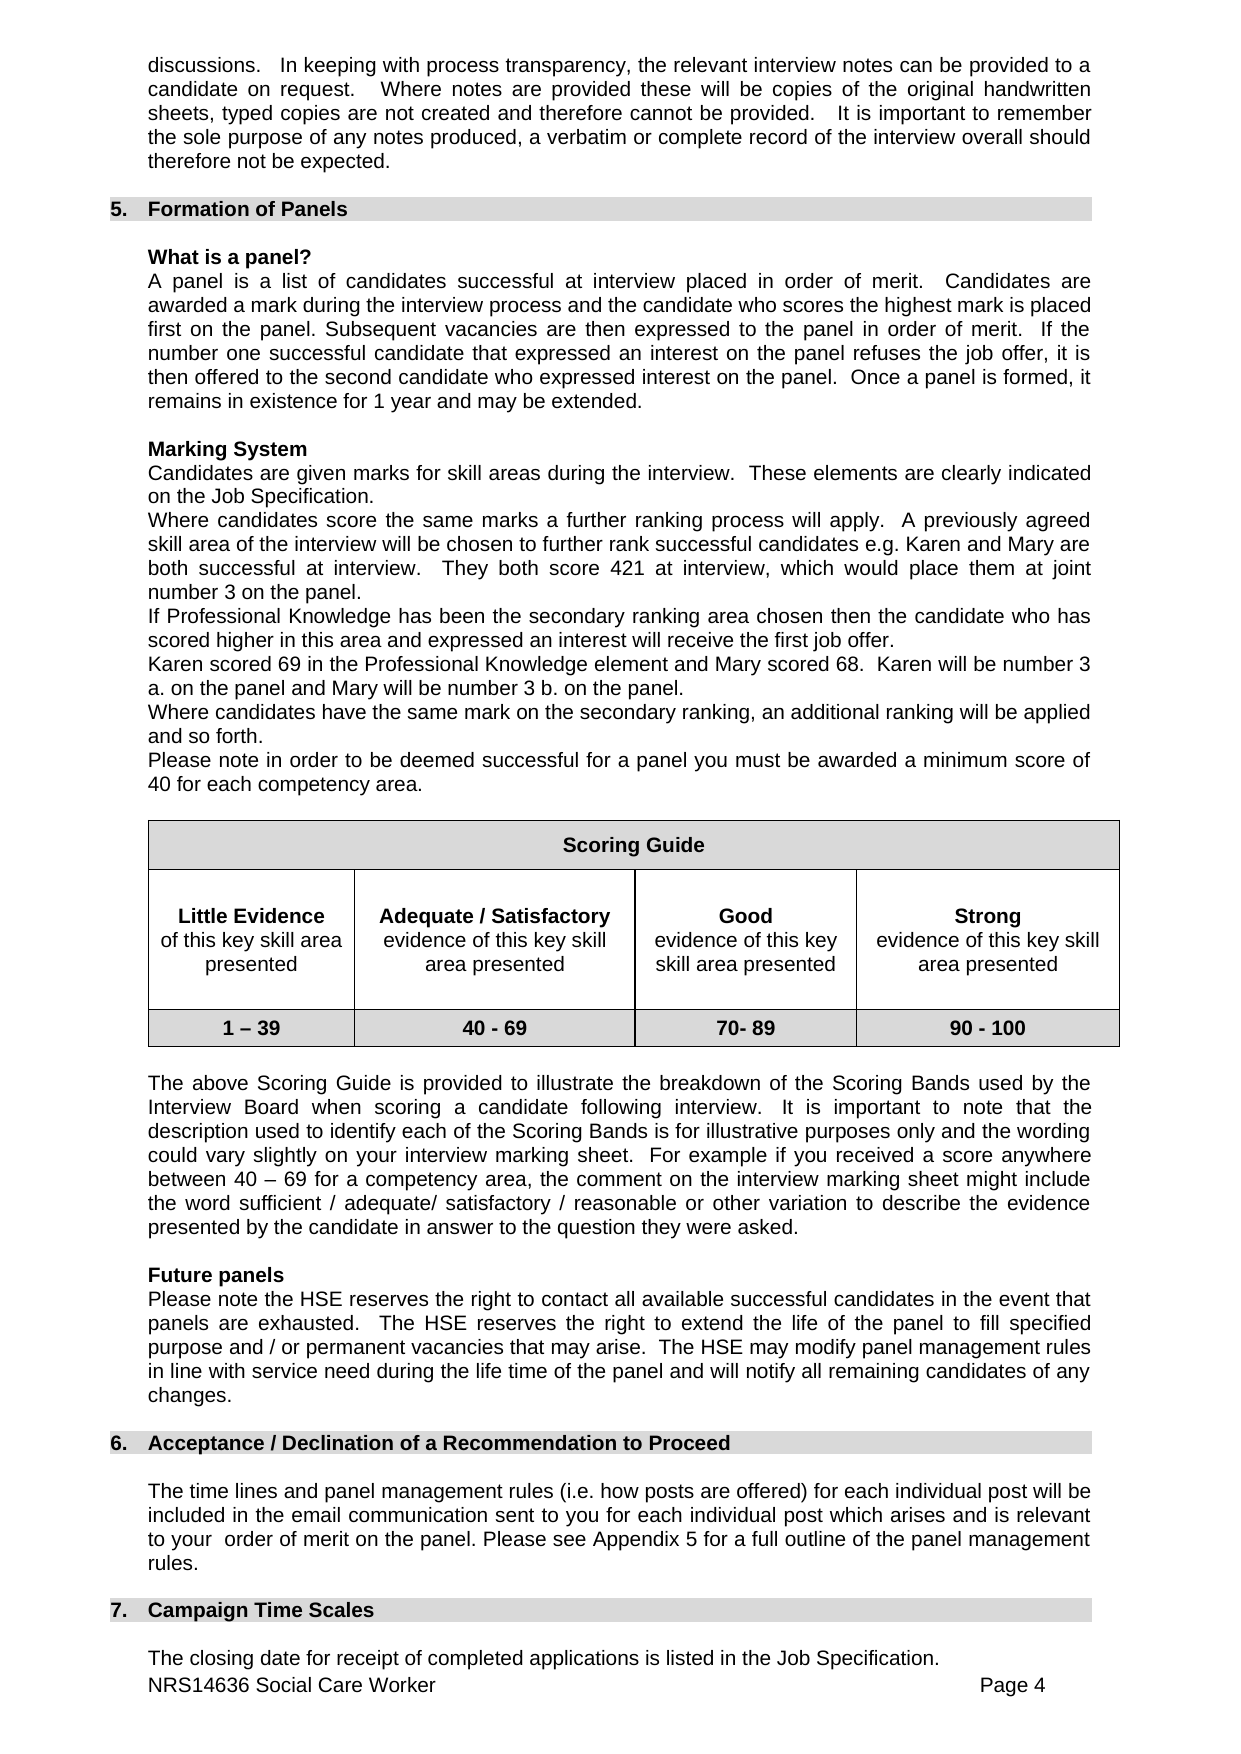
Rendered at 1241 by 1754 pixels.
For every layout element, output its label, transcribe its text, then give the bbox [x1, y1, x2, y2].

text Please note the HSE reserves the right to contact all available successful candidates in the event that panels are exhausted. The HSE reserves the right to extend the life of the panel to fill specified purpose and / or permanent vacancies that may arise. The HSE may modify panel management rules in line with service need during the life time of the panel and will notify all remaining candidates of any changes. [148, 1287, 1092, 1407]
table_cell 40 - 69 [355, 1010, 634, 1046]
text Future panels [148, 1263, 1092, 1287]
list Formation of Panels [110, 197, 1092, 221]
table_header Scoring Guide [149, 821, 1119, 869]
text Karen scored 69 in the Professional Knowledge element and Mary scored 68. Karen will be number 3 a. on the panel and Mary will be number 3 b. on the panel. [148, 652, 1092, 700]
text If Professional Knowledge has been the secondary ranking area chosen then the candidate who has scored higher in this area and expressed an interest will receive the first job offer. [148, 604, 1092, 652]
table_cell 1 – 39 [149, 1010, 354, 1046]
list Campaign Time Scales [110, 1598, 1092, 1622]
text What is a panel? [148, 245, 1092, 269]
list Acceptance / Declination of a Recommendation to Proceed [110, 1431, 1092, 1454]
text A panel is a list of candidates successful at interview placed in order of merit. Candidates are awarded a mark during the interview process and the candidate who scores the highest mark is placed first on the panel. Subsequent vacancies are then expressed to the panel in order of merit. If the number one successful candidate that expressed an interest on the panel refuses the job offer, it is then offered to the second candidate who expressed interest on the panel. Once a panel is formed, it remains in existence for 1 year and may be extended. [148, 269, 1092, 412]
table_cell Good evidence of this key skill area presented [636, 870, 856, 1009]
table_cell 70- 89 [636, 1010, 856, 1046]
text The closing date for receipt of completed applications is listed in the Job Specification. [148, 1646, 1092, 1670]
text The time lines and panel management rules (i.e. how posts are offered) for each individual post will be included in the email communication sent to you for each individual post which arises and is relevant to your order of merit on the panel. Please see Appendix 5 for a full outline of the panel management rules. [148, 1478, 1092, 1574]
table_cell Adequate / Satisfactory evidence of this key skill area presented [355, 870, 634, 1009]
table_cell Strong evidence of this key skill area presented [857, 870, 1119, 1009]
text Where candidates have the same mark on the secondary ranking, an additional ranking will be applied and so forth. [148, 700, 1092, 748]
table_cell Little Evidence of this key skill area presented [149, 870, 354, 1009]
text Marking System [148, 436, 1092, 460]
text Please note in order to be deemed successful for a panel you must be awarded a minimum score of 40 for each competency area. [148, 748, 1092, 796]
table_cell 90 - 100 [857, 1010, 1119, 1046]
text Where candidates score the same marks a further ranking process will apply. A previously agreed skill area of the interview will be chosen to further rank successful candidates e.g. Karen and Mary are both successful at interview. They both score 421 at interview, which would place them at joint number 3 on the panel. [148, 508, 1092, 604]
text The above Scoring Guide is provided to illustrate the breakdown of the Scoring Bands used by the Interview Board when scoring a candidate following interview. It is important to note that the description used to identify each of the Scoring Bands is for illustrative purposes only and the wording could vary slightly on your interview marking sheet. For example if you received a score anywhere between 40 – 69 for a competency area, the comment on the interview marking sheet might include the word sufficient / adequate/ satisfactory / reasonable or other variation to describe the evidence presented by the candidate in answer to the question they were asked. [148, 1071, 1092, 1239]
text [148, 53, 1092, 173]
text Candidates are given marks for skill areas during the interview. These elements are clearly indicated on the Job Specification. [148, 460, 1092, 508]
